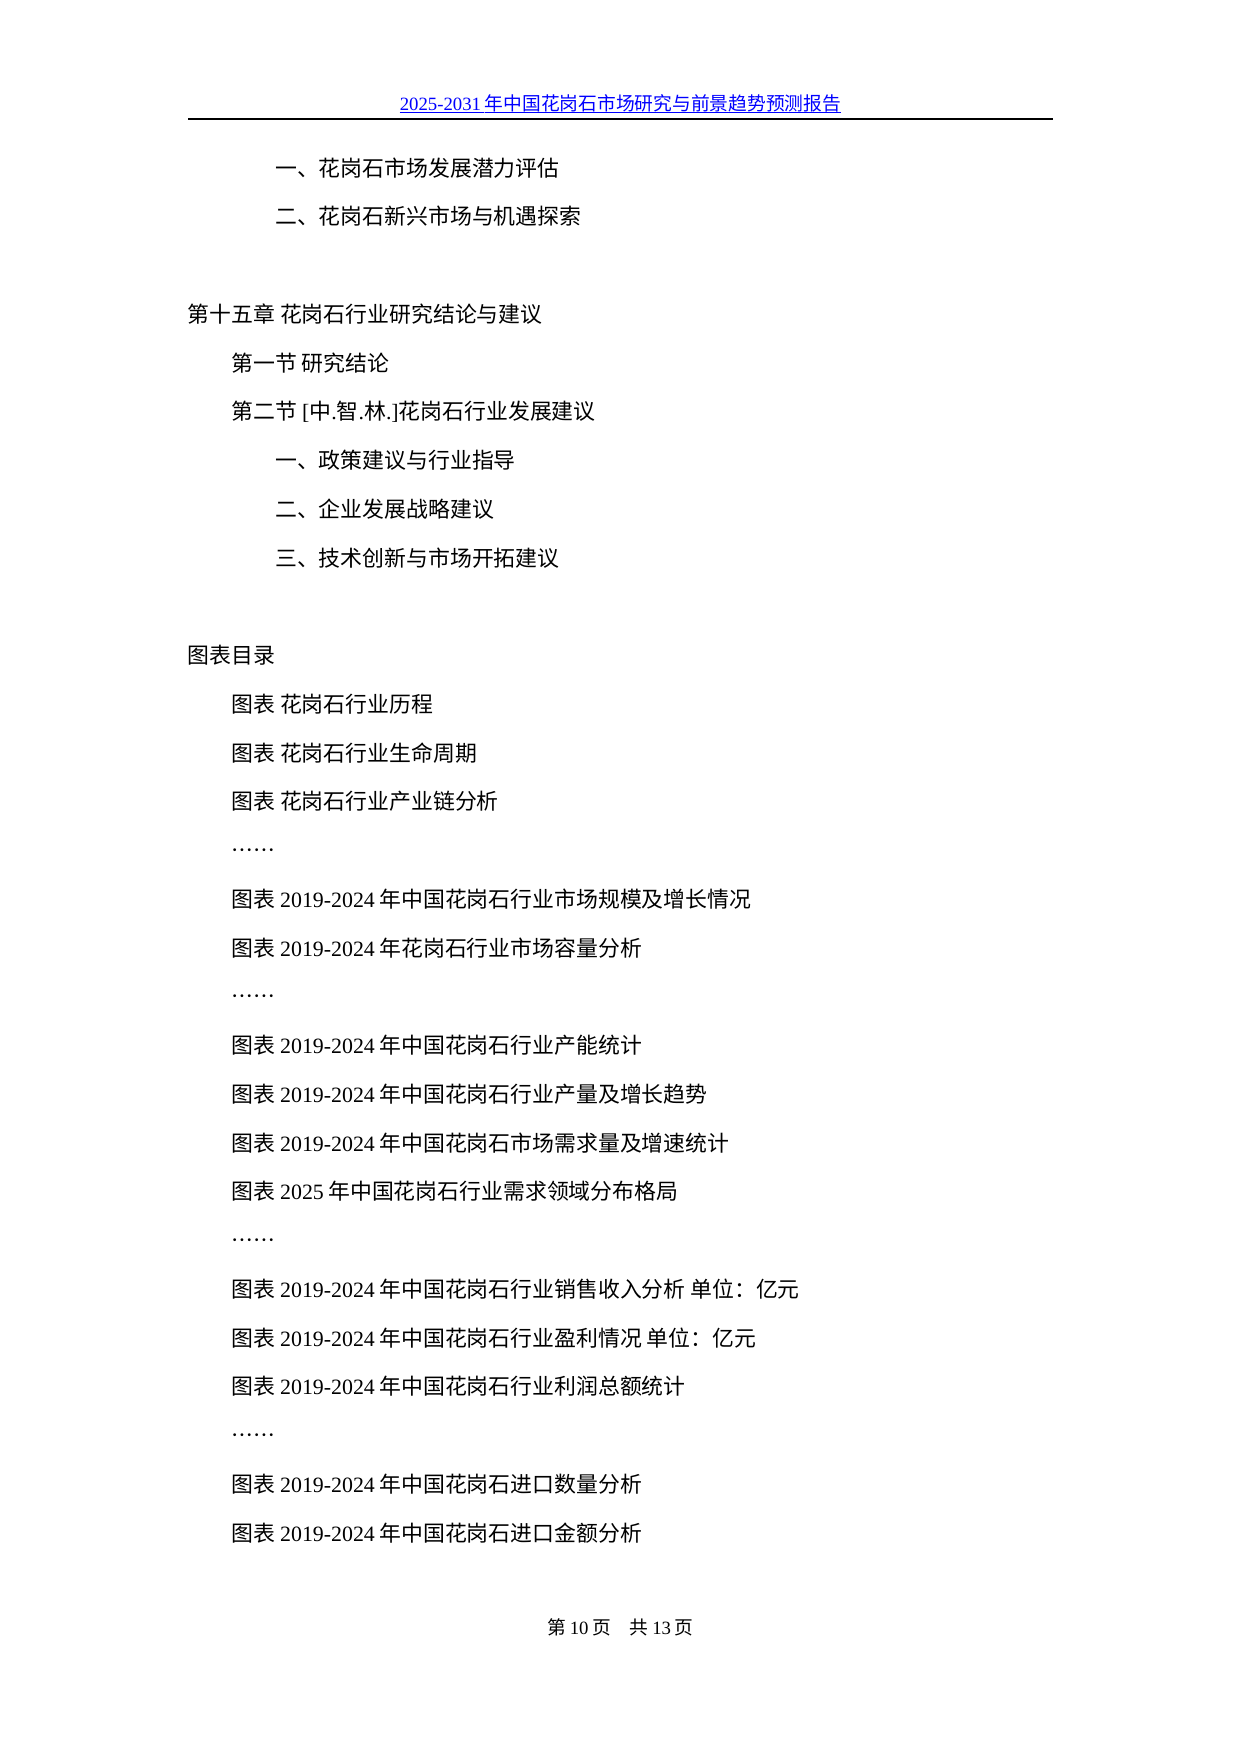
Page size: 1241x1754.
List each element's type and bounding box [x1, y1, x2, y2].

text [187, 150, 1053, 1548]
